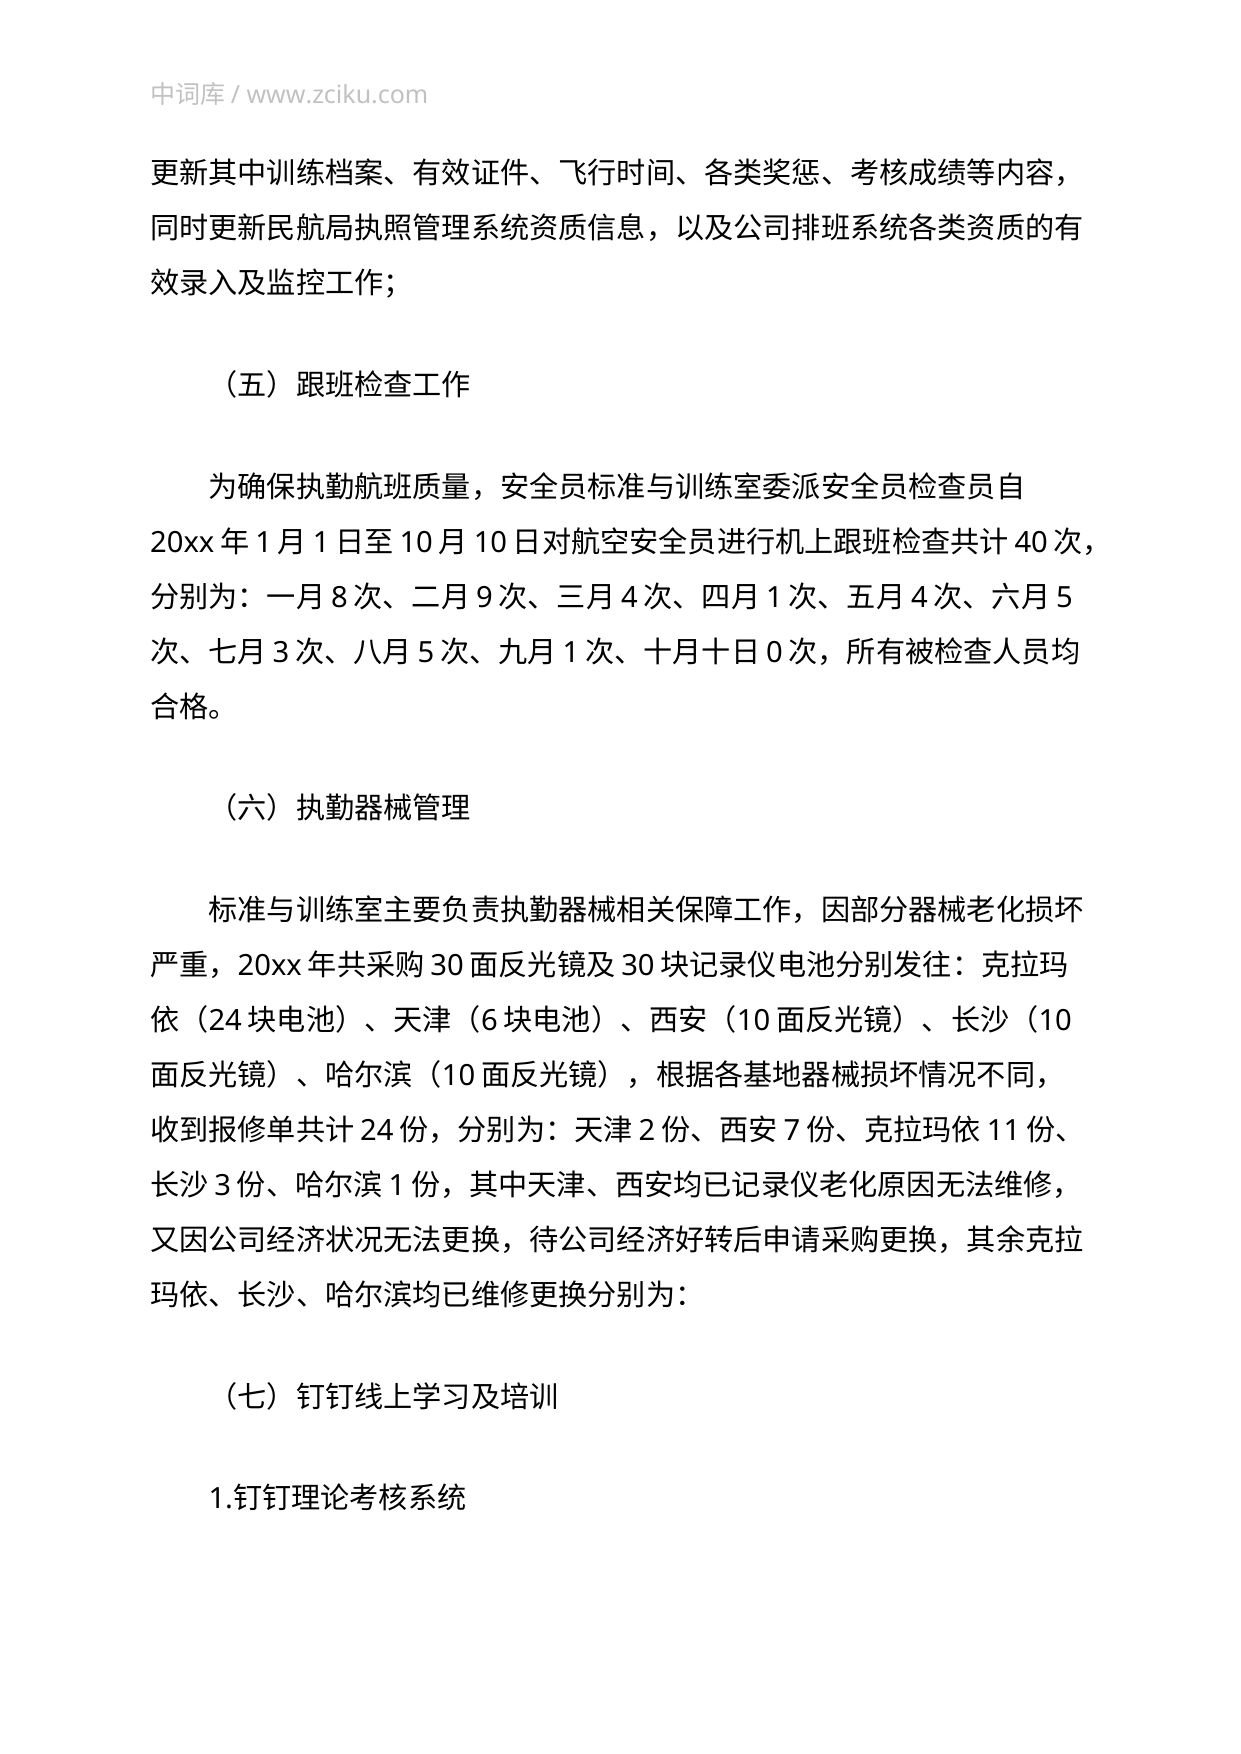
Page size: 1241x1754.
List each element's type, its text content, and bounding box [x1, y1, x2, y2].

text 1.钉钉理论考核系统 [150, 1475, 1090, 1517]
text （六）执勤器械管理 [150, 785, 1090, 827]
text （五）跟班检查工作 [150, 362, 1090, 404]
text 标准与训练室主要负责执勤器械相关保障工作，因部分器械老化损坏严重，20xx年共采购30面反光镜及30块记录仪电池分别发往：克拉玛依（24块电池）、天津（6块电池）、西安（10面反光镜）、长沙（10面反光镜）、哈尔滨（10面反光镜），根据各基地器械损坏情况不同，收到报修单共计24份，分别为：天津2份、西安7份、克拉玛依11份、长沙3份、哈尔滨1份，其中天津、西安均已记录仪老化原因无法维修，又因公司经济状况无法更换，待公司经济好转后申请采购更换，其余克拉玛依、长沙、哈尔滨均已维修更换分别为： [150, 887, 1090, 1314]
text （七）钉钉线上学习及培训 [150, 1373, 1090, 1416]
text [150, 150, 1090, 302]
text 为确保执勤航班质量，安全员标准与训练室委派安全员检查员自20xx年1月1日至10月10日对航空安全员进行机上跟班检查共计40次，分别为：一月8次、二月9次、三月4次、四月1次、五月4次、六月5次、七月3次、八月5次、九月1次、十月十日0次，所有被检查人员均合格。 [150, 463, 1090, 726]
